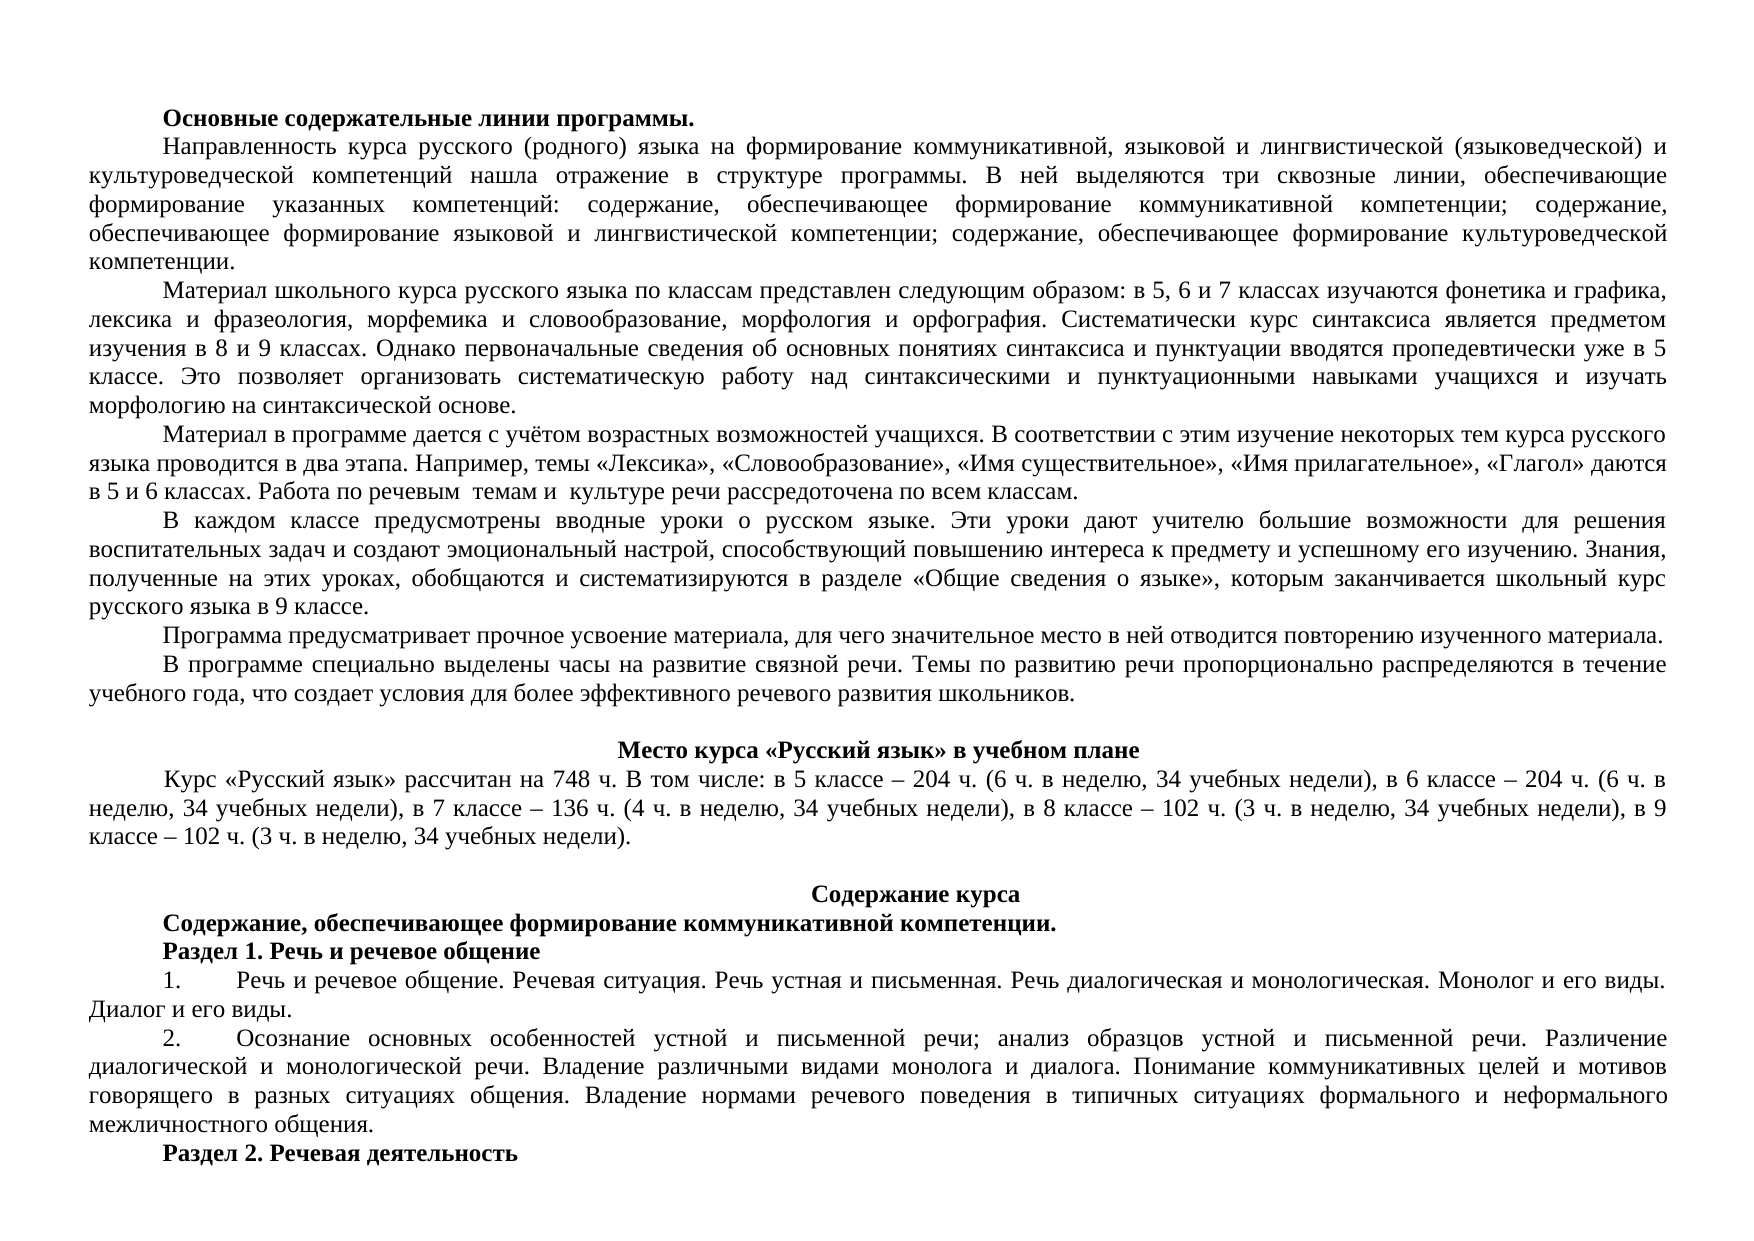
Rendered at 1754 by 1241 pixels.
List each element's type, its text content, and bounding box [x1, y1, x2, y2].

text Содержание курса [89, 879, 1668, 908]
text Содержание, обеспечивающее формирование коммуникативной компетенции. [89, 908, 1668, 936]
text Основные содержательные линии программы. [89, 103, 1668, 131]
text В программе специально выделены часы на развитие связной речи. Темы по развитию речи пропорционально распределяются в течение учебного года, что создает условия для более эффективного речевого развития школьников. [89, 649, 1668, 706]
text Направленность курса русского (родного) языка на формирование коммуникативной, языковой и лингвистической (языковедческой) и культуроведческой компетенций нашла отражение в структуре программы. В ней выделяются три сквозные линии, обеспечивающие формирование указанных компетенций: содержание, обеспечивающее формирование коммуникативной компетенции; содержание, обеспечивающее формирование языковой и лингвистической компетенции; содержание, обеспечивающее формирование культуроведческой компетенции. [89, 131, 1668, 275]
text Курс «Русский язык» рассчитан на 748 ч. В том числе: в 5 классе – 204 ч. (6 ч. в неделю, 34 учебных недели), в 6 классе – 204 ч. (6 ч. в неделю, 34 учебных недели), в 7 классе – 136 ч. (4 ч. в неделю, 34 учебных недели), в 8 классе – 102 ч. (3 ч. в неделю, 34 учебных недели), в 9 классе – 102 ч. (3 ч. в неделю, 34 учебных недели). [89, 764, 1668, 850]
text Место курса «Русский язык» в учебном плане [89, 735, 1668, 764]
text Раздел 1. Речь и речевое общение [89, 936, 1668, 965]
text Материал в программе дается с учётом возрастных возможностей учащихся. В соответствии с этим изучение некоторых тем курса русского языка проводится в два этапа. Например, темы «Лексика», «Словообразование», «Имя существительное», «Имя прилагательное», «Глагол» даются в 5 и 6 классах. Работа по речевым темам и культуре речи рассредоточена по всем классам. [89, 419, 1668, 505]
list Речь и речевое общение. Речевая ситуация. Речь устная и письменная. Речь диалогическая и монологическая. Монолог и его виды. Диалог и его виды. [89, 965, 1668, 1023]
list Осознание основных особенностей устной и письменной речи; анализ образцов устной и письменной речи. Различение диалогической и монологической речи. Владение различными видами монолога и диалога. Понимание коммуникативных целей и мотивов говорящего в разных ситуациях общения. Владение нормами речевого поведения в типичных ситуациях формального и неформального межличностного общения. [89, 1023, 1668, 1138]
text Материал школьного курса русского языка по классам представлен следующим образом: в 5, 6 и 7 классах изучаются фонетика и графика, лексика и фразеология, морфемика и словообразование, морфология и орфография. Систематически курс синтаксиса является предметом изучения в 8 и 9 классах. Однако первоначальные сведения об основных понятиях синтаксиса и пунктуации вводятся пропедевтически уже в 5 классе. Это позволяет организовать систематическую работу над синтаксическими и пунктуационными навыками учащихся и изучать морфологию на синтаксической основе. [89, 275, 1668, 419]
text Программа предусматривает прочное усвоение материала, для чего значительное место в ней отводится повторению изученного материала. [89, 620, 1668, 649]
text Раздел 2. Речевая деятельность [89, 1138, 1668, 1166]
text В каждом классе предусмотрены вводные уроки о русском языке. Эти уроки дают учителю большие возможности для решения воспитательных задач и создают эмоциональный настрой, способствующий повышению интереса к предмету и успешному его изучению. Знания, полученные на этих уроках, обобщаются и систематизируются в разделе «Общие сведения о языке», которым заканчивается школьный курс русского языка в 9 классе. [89, 505, 1668, 620]
